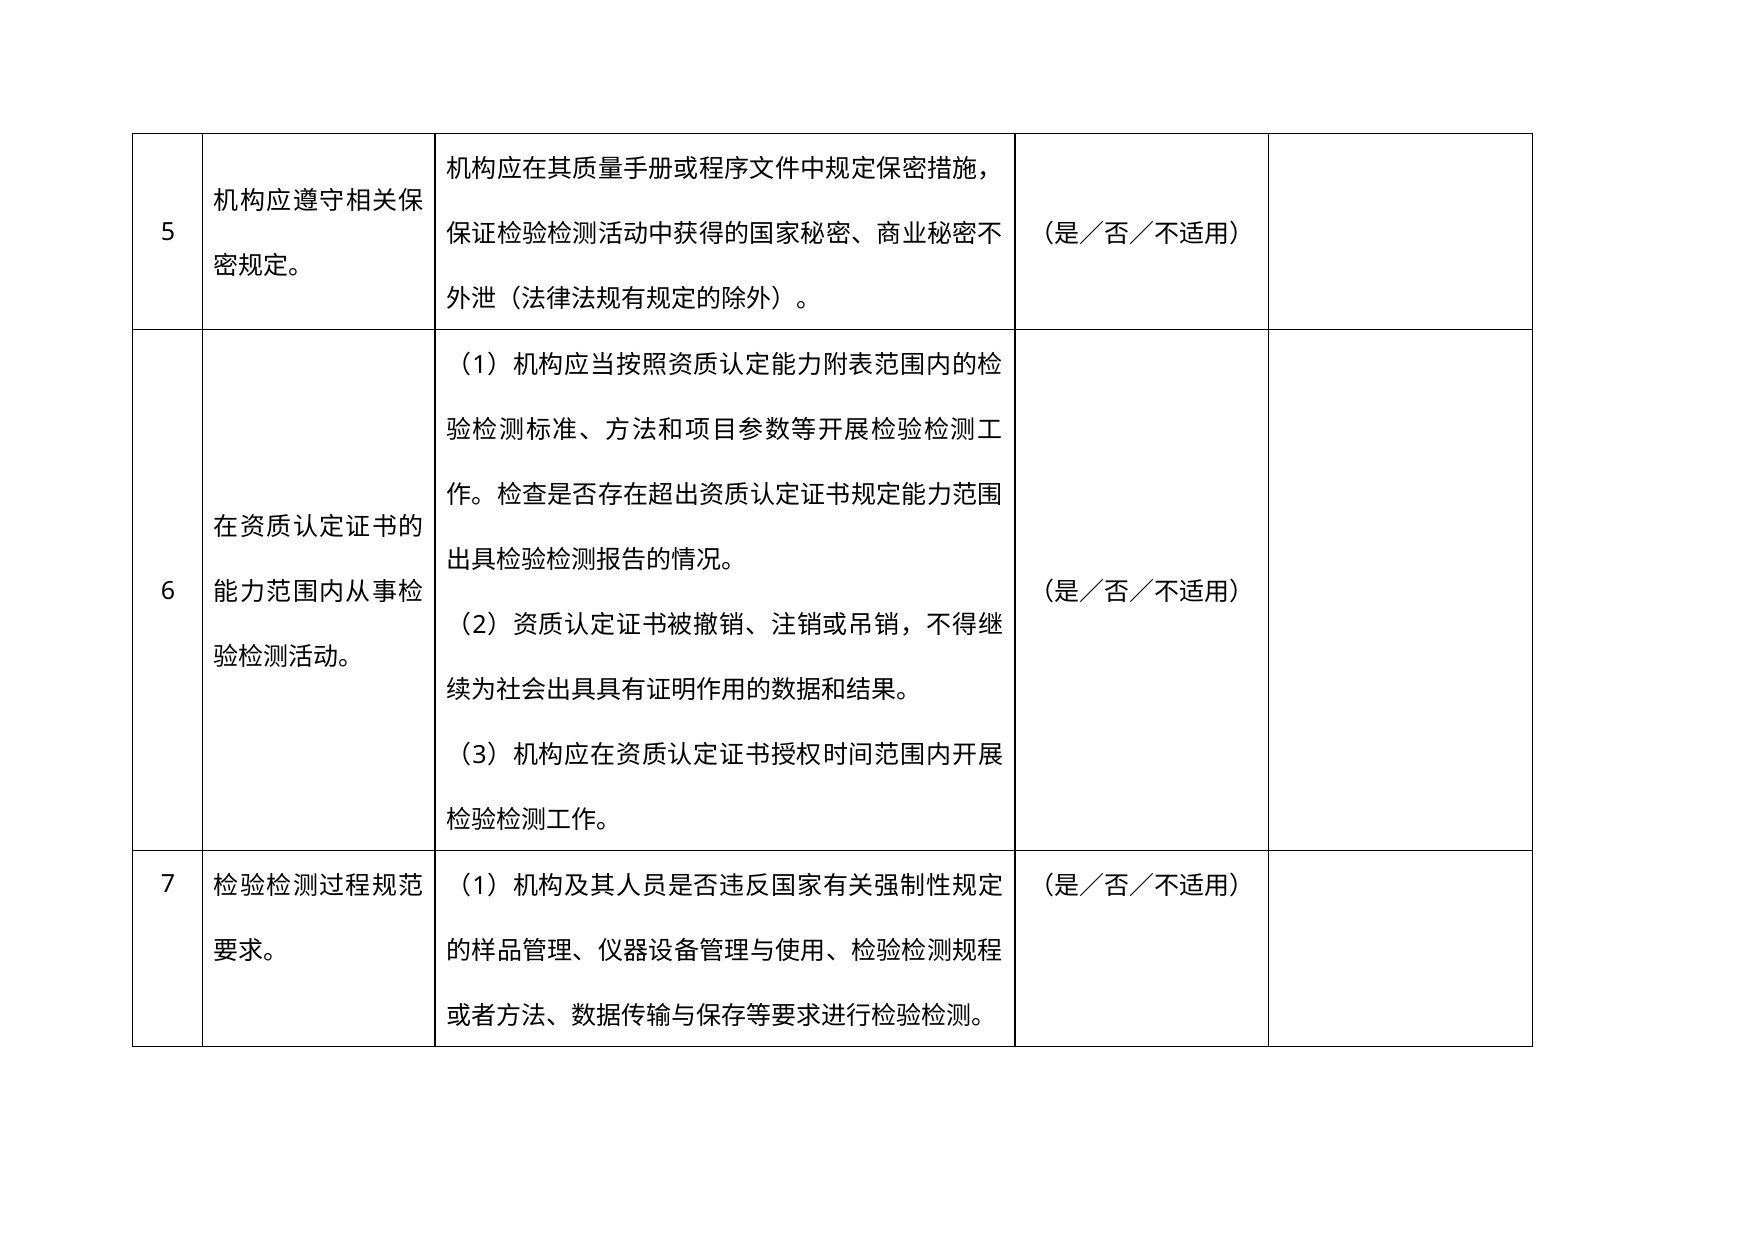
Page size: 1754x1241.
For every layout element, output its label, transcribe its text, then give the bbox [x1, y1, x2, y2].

table_header 机构应在其质量手册或程序文件中规定保密措施，保证检验检测活动中获得的国家秘密、商业秘密不外泄（法律法规有规定的除外）。 [436, 134, 1014, 329]
table_cell [1269, 330, 1532, 850]
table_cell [436, 851, 1014, 1046]
table_cell （1）机构应当按照资质认定能力附表范围内的检验检测标准、方法和项目参数等开展检验检测工作。检查是否存在超出资质认定证书规定能力范围出具检验检测报告的情况。 （2）资质认定证书被撤销、注销或吊销，不得继续为社会出具具有证明作用的数据和结果。 （3）机构应在资质认定证书授权时间范围内开展检验检测工作。 [436, 330, 1014, 850]
table_header 5 [133, 134, 202, 329]
table_cell 6 [133, 330, 202, 850]
table_cell （是／否／不适用） [1016, 330, 1268, 850]
table_cell 在资质认定证书的能力范围内从事检验检测活动。 [203, 330, 434, 850]
table_cell 检验检测过程规范要求。 [203, 851, 434, 1046]
table_cell 7 [133, 851, 202, 1046]
table_cell （是／否／不适用） [1016, 851, 1268, 1046]
table_header （是／否／不适用） [1016, 134, 1268, 329]
table_cell [1269, 851, 1532, 1046]
table_header [1269, 134, 1532, 329]
table_header 机构应遵守相关保密规定。 [203, 134, 434, 329]
